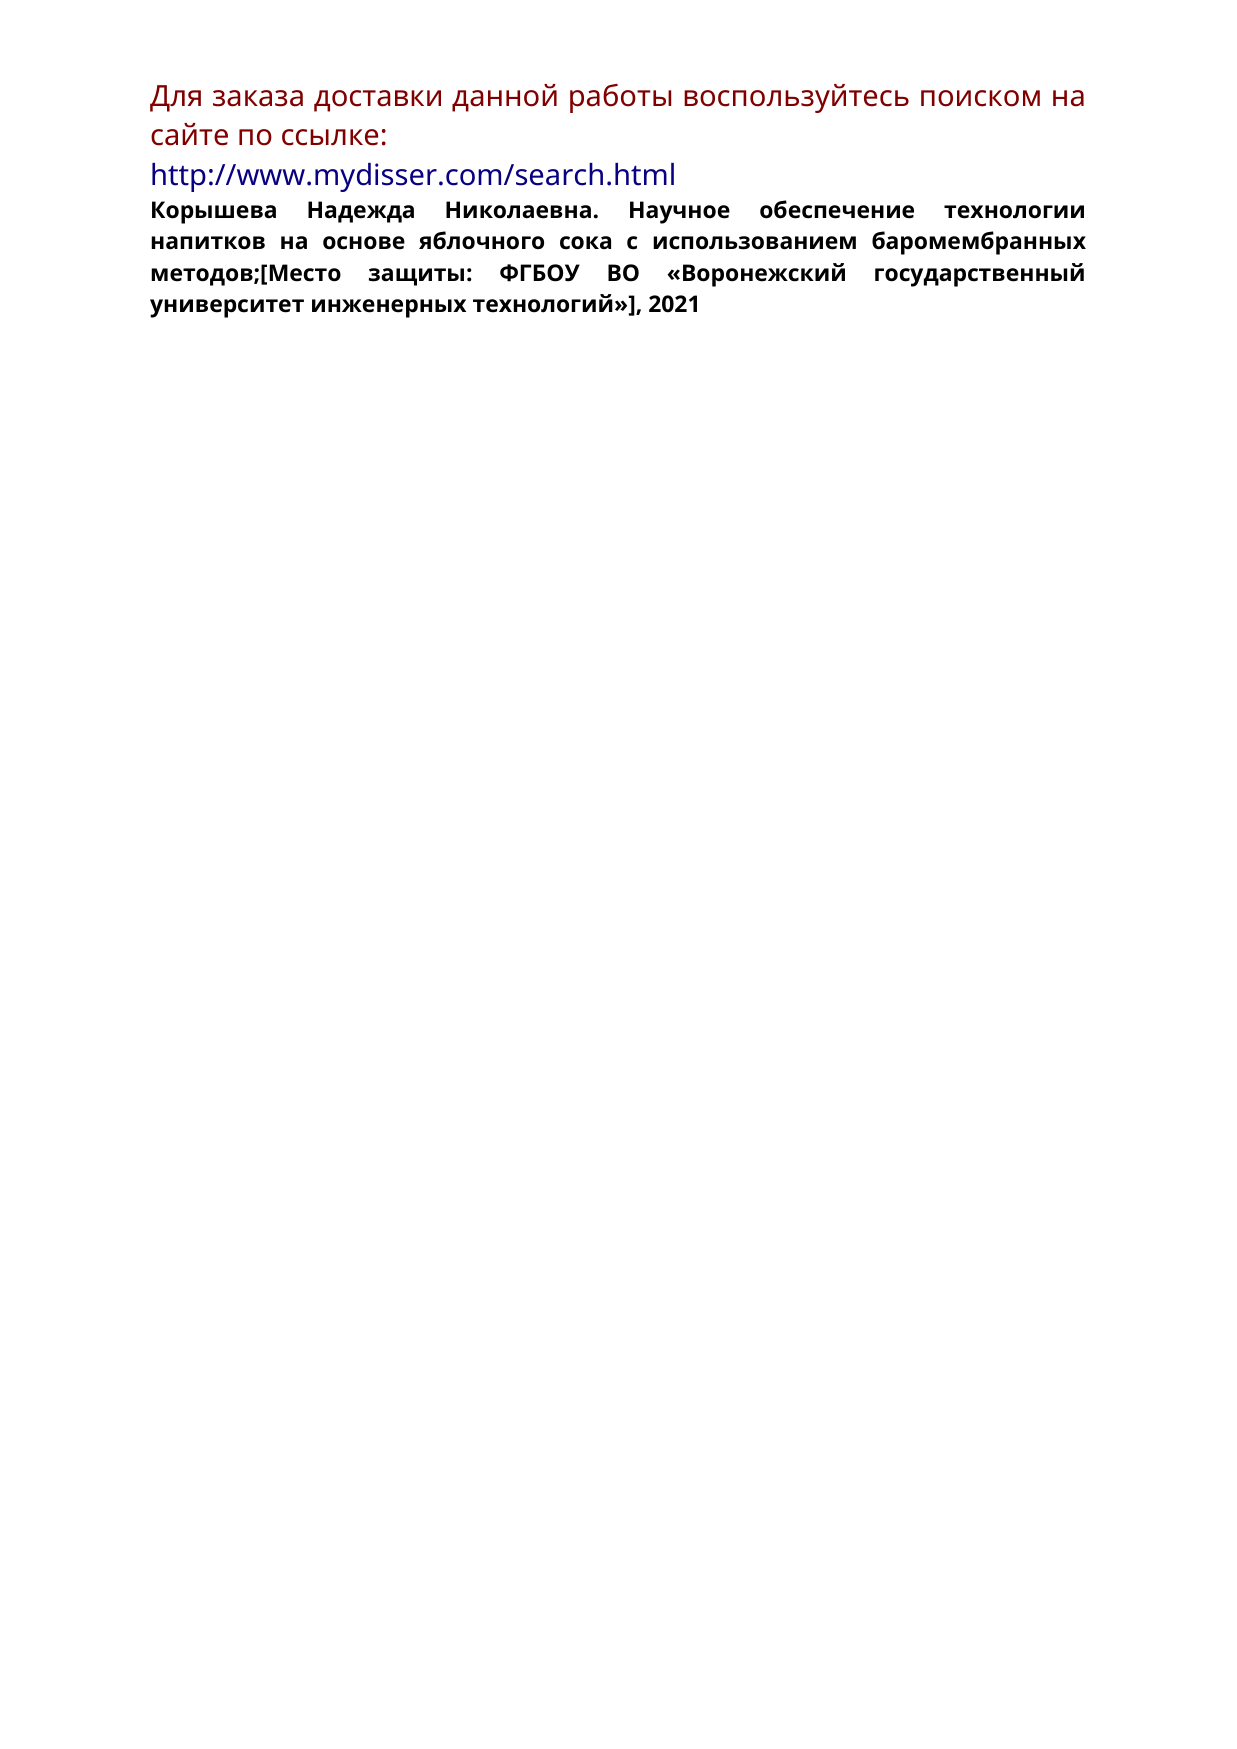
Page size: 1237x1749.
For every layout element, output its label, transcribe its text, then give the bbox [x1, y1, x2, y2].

text Корышева Надежда Николаевна. Научное обеспечение технологии напитков на основе яблочного сока с использованием баромембранных методов;[Место защиты: ФГБОУ ВО «Воронежский государственный университет инженерных технологий»], 2021 [150, 194, 1086, 319]
